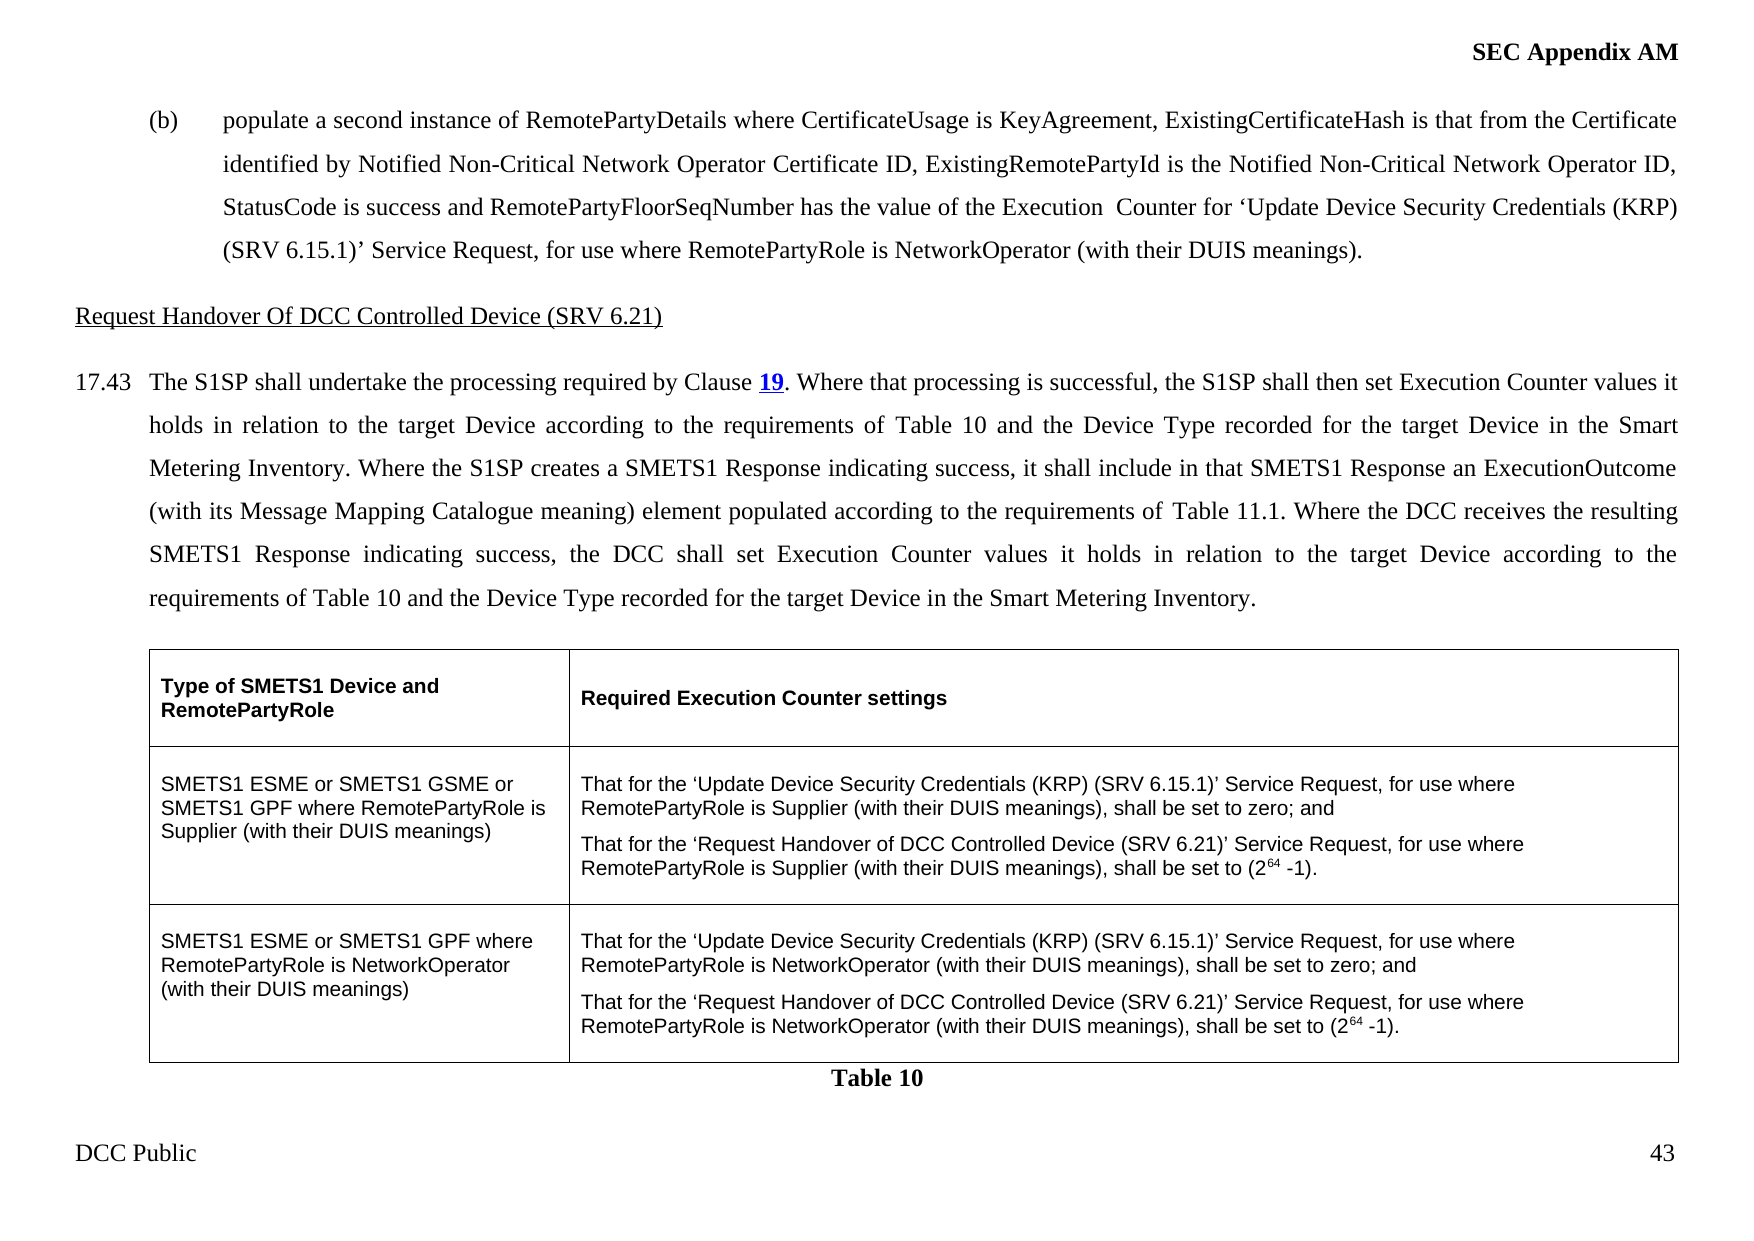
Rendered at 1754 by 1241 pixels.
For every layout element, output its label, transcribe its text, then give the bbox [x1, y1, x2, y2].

subtitle populate a second instance of RemotePartyDetails where CertificateUsage is KeyAgreement, ExistingCertificateHash is that from the Certificate identified by Notified Non-Critical Network Operator Certificate ID, ExistingRemotePartyId is the Notified Non-Critical Network Operator ID, StatusCode is success and RemotePartyFloorSeqNumber has the value of the Execution Counter for ‘Update Device Security Credentials (KRP) (SRV 6.15.1)’ Service Request, for use where RemotePartyRole is NetworkOperator (with their DUIS meanings). [149, 106, 1679, 264]
table_cell That for the ‘Update Device Security Credentials (KRP) (SRV 6.15.1)’ Service Request, for use where RemotePartyRole is NetworkOperator (with their DUIS meanings), shall be set to zero; and That for the ‘Request Handover of DCC Controlled Device (SRV 6.21)’ Service Request, for use where RemotePartyRole is NetworkOperator (with their DUIS meanings), shall be set to (264 -1). [570, 905, 1678, 1062]
subtitle Request Handover Of DCC Controlled Device (SRV 6.21) [75, 301, 1679, 330]
table_cell That for the ‘Update Device Security Credentials (KRP) (SRV 6.15.1)’ Service Request, for use where RemotePartyRole is Supplier (with their DUIS meanings), shall be set to zero; and That for the ‘Request Handover of DCC Controlled Device (SRV 6.21)’ Service Request, for use where RemotePartyRole is Supplier (with their DUIS meanings), shall be set to (264 -1). [570, 747, 1678, 904]
table_cell SMETS1 ESME or SMETS1 GSME or SMETS1 GPF where RemotePartyRole is Supplier (with their DUIS meanings) [150, 747, 569, 904]
table_header Type of SMETS1 Device and RemotePartyRole [150, 650, 569, 746]
table_header Required Execution Counter settings [570, 650, 1678, 746]
subtitle The S1SP shall undertake the processing required by Clause 19. Where that processing is successful, the S1SP shall then set Execution Counter values it holds in relation to the target Device according to the requirements of Table 10 and the Device Type recorded for the target Device in the Smart Metering Inventory. Where the S1SP creates a SMETS1 Response indicating success, it shall include in that SMETS1 Response an ExecutionOutcome (with its Message Mapping Catalogue meaning) element populated according to the requirements of Table 11.1. Where the DCC receives the resulting SMETS1 Response indicating success, the DCC shall set Execution Counter values it holds in relation to the target Device according to the requirements of Table 10 and the Device Type recorded for the target Device in the Smart Metering Inventory. [75, 367, 1679, 611]
table_cell SMETS1 ESME or SMETS1 GPF where RemotePartyRole is NetworkOperator (with their DUIS meanings) [150, 905, 569, 1062]
